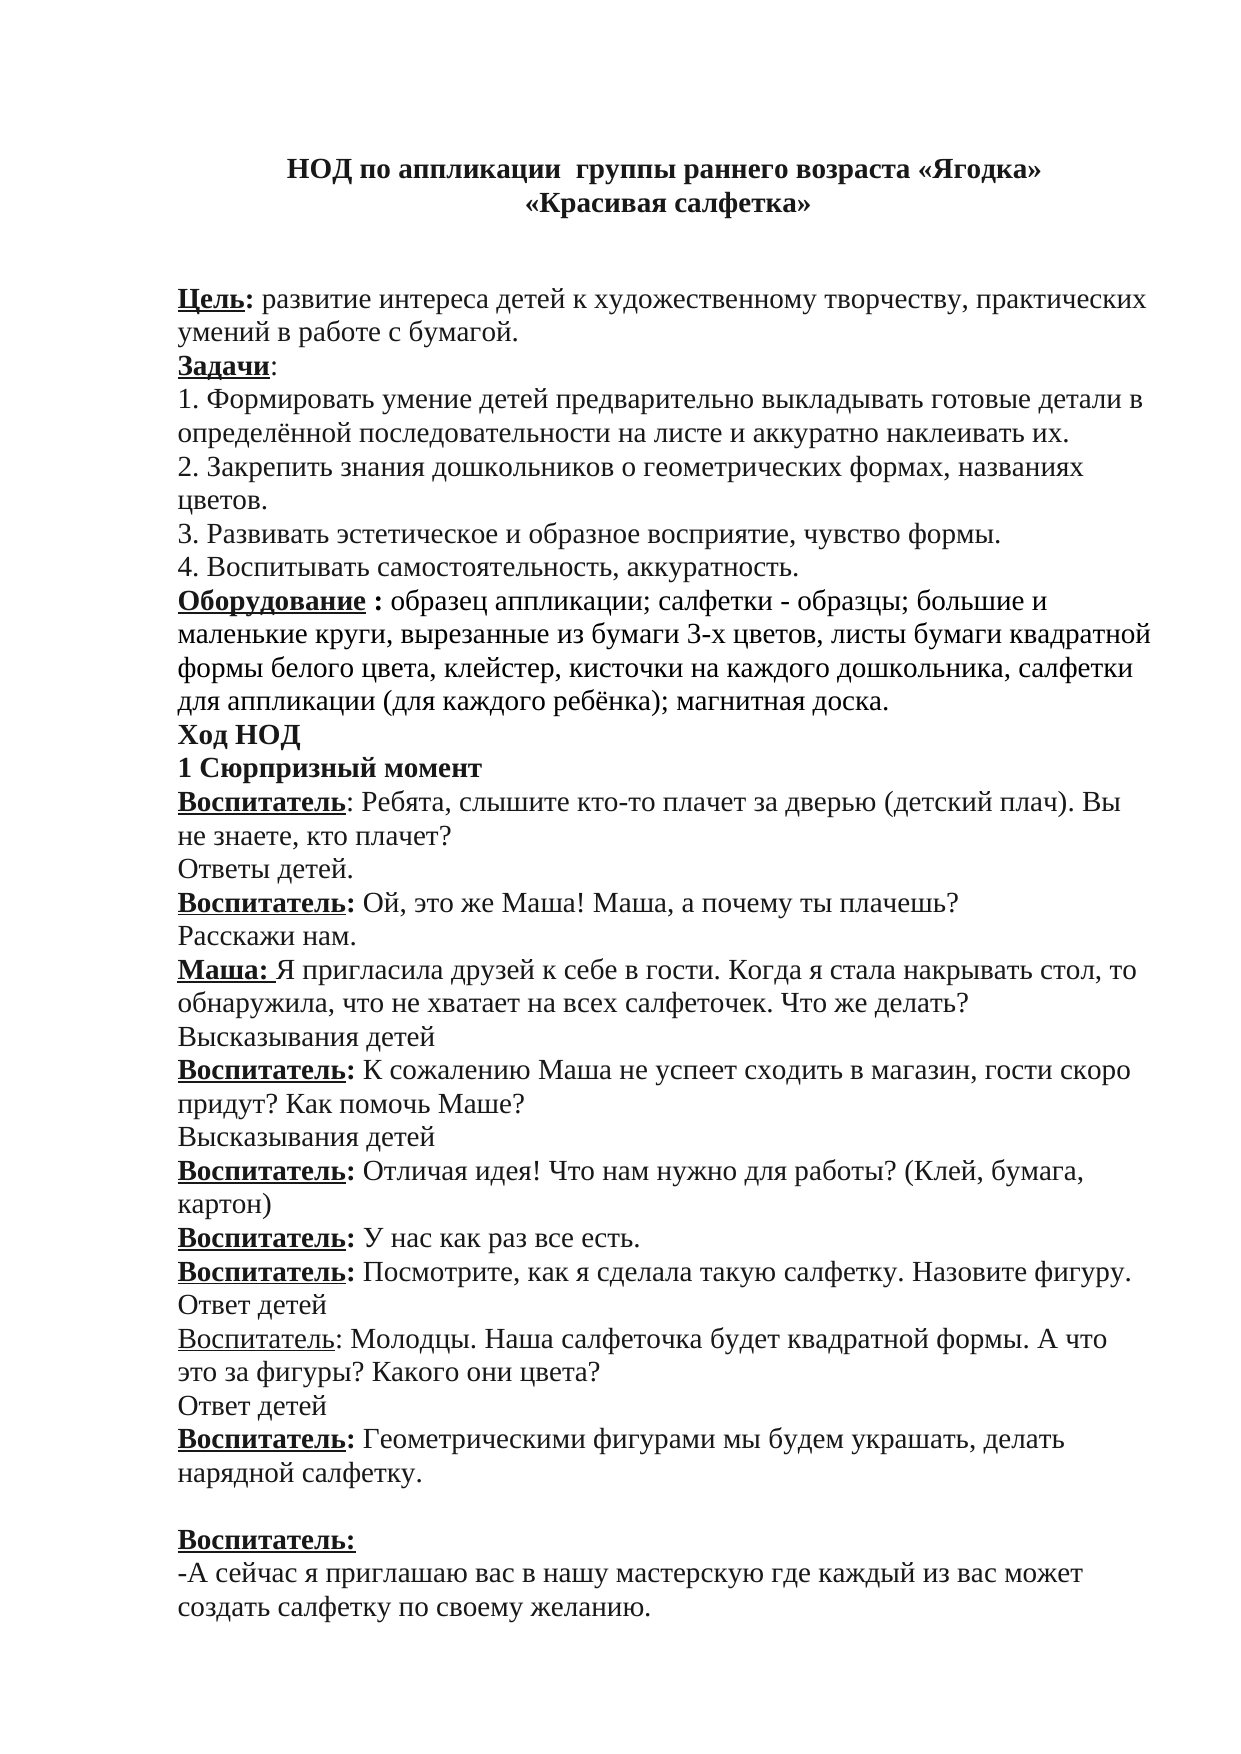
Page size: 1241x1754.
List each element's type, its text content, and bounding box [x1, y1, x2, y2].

text -А сейчас я приглашаю вас в нашу мастерскую где каждый из вас может создать салфетку по своему желанию. [177, 1556, 1152, 1623]
text Воспитатель: Ой, это же Маша! Маша, а почему ты плачешь? [177, 885, 1152, 918]
text Воспитатель: У нас как раз все есть. [177, 1220, 1152, 1254]
text Оборудование : образец аппликации; салфетки - образцы; большие и маленькие круги, вырезанные из бумаги 3-х цветов, листы бумаги квадратной формы белого цвета, клейстер, кисточки на каждого дошкольника, салфетки для аппликации (для каждого ребёнка); магнитная доска. Ход НОД [177, 583, 1152, 751]
text Задачи: [177, 348, 1152, 382]
text Воспитатель: Геометрическими фигурами мы будем украшать, делать нарядной салфетку. [177, 1421, 1152, 1488]
text Ответ детей [177, 1388, 1152, 1421]
text Цель: развитие интереса детей к художественному творчеству, практических умений в работе с бумагой. [177, 281, 1152, 348]
text 4. Воспитывать самостоятельность, аккуратность. [177, 549, 1152, 583]
text Воспитатель: Молодцы. Наша салфеточка будет квадратной формы. А что это за фигуры? Какого они цвета? [177, 1321, 1152, 1388]
text 3. Развивать эстетическое и образное восприятие, чувство формы. [177, 516, 1152, 549]
text Высказывания детей [177, 1019, 1152, 1052]
text Воспитатель: Ребята, слышите кто-то плачет за дверью (детский плач). Вы не знаете, кто плачет? [177, 784, 1152, 851]
text Расскажи нам. [177, 918, 1152, 952]
text 1 Сюрпризный момент [177, 751, 1152, 784]
text «Красивая салфетка» [177, 185, 1152, 219]
text Ответы детей. [177, 851, 1152, 885]
text Воспитатель: Посмотрите, как я сделала такую салфетку. Назовите фигуру. [177, 1254, 1152, 1287]
text Воспитатель: К сожалению Маша не успеет сходить в магазин, гости скоро придут? Как помочь Маше? [177, 1052, 1152, 1119]
text Воспитатель: Отличая идея! Что нам нужно для работы? (Клей, бумага, картон) [177, 1153, 1152, 1220]
text Воспитатель: [177, 1522, 1152, 1556]
text 1. Формировать умение детей предварительно выкладывать готовые детали в определённой последовательности на листе и аккуратно наклеивать их. [177, 382, 1152, 449]
text 2. Закрепить знания дошкольников о геометрических формах, названиях цветов. [177, 449, 1152, 516]
text Ответ детей [177, 1287, 1152, 1321]
text НОД по аппликации группы раннего возраста «Ягодка» [177, 152, 1152, 185]
text Высказывания детей [177, 1119, 1152, 1153]
text Маша: Я пригласила друзей к себе в гости. Когда я стала накрывать стол, то обнаружила, что не хватает на всех салфеточек. Что же делать? [177, 952, 1152, 1019]
